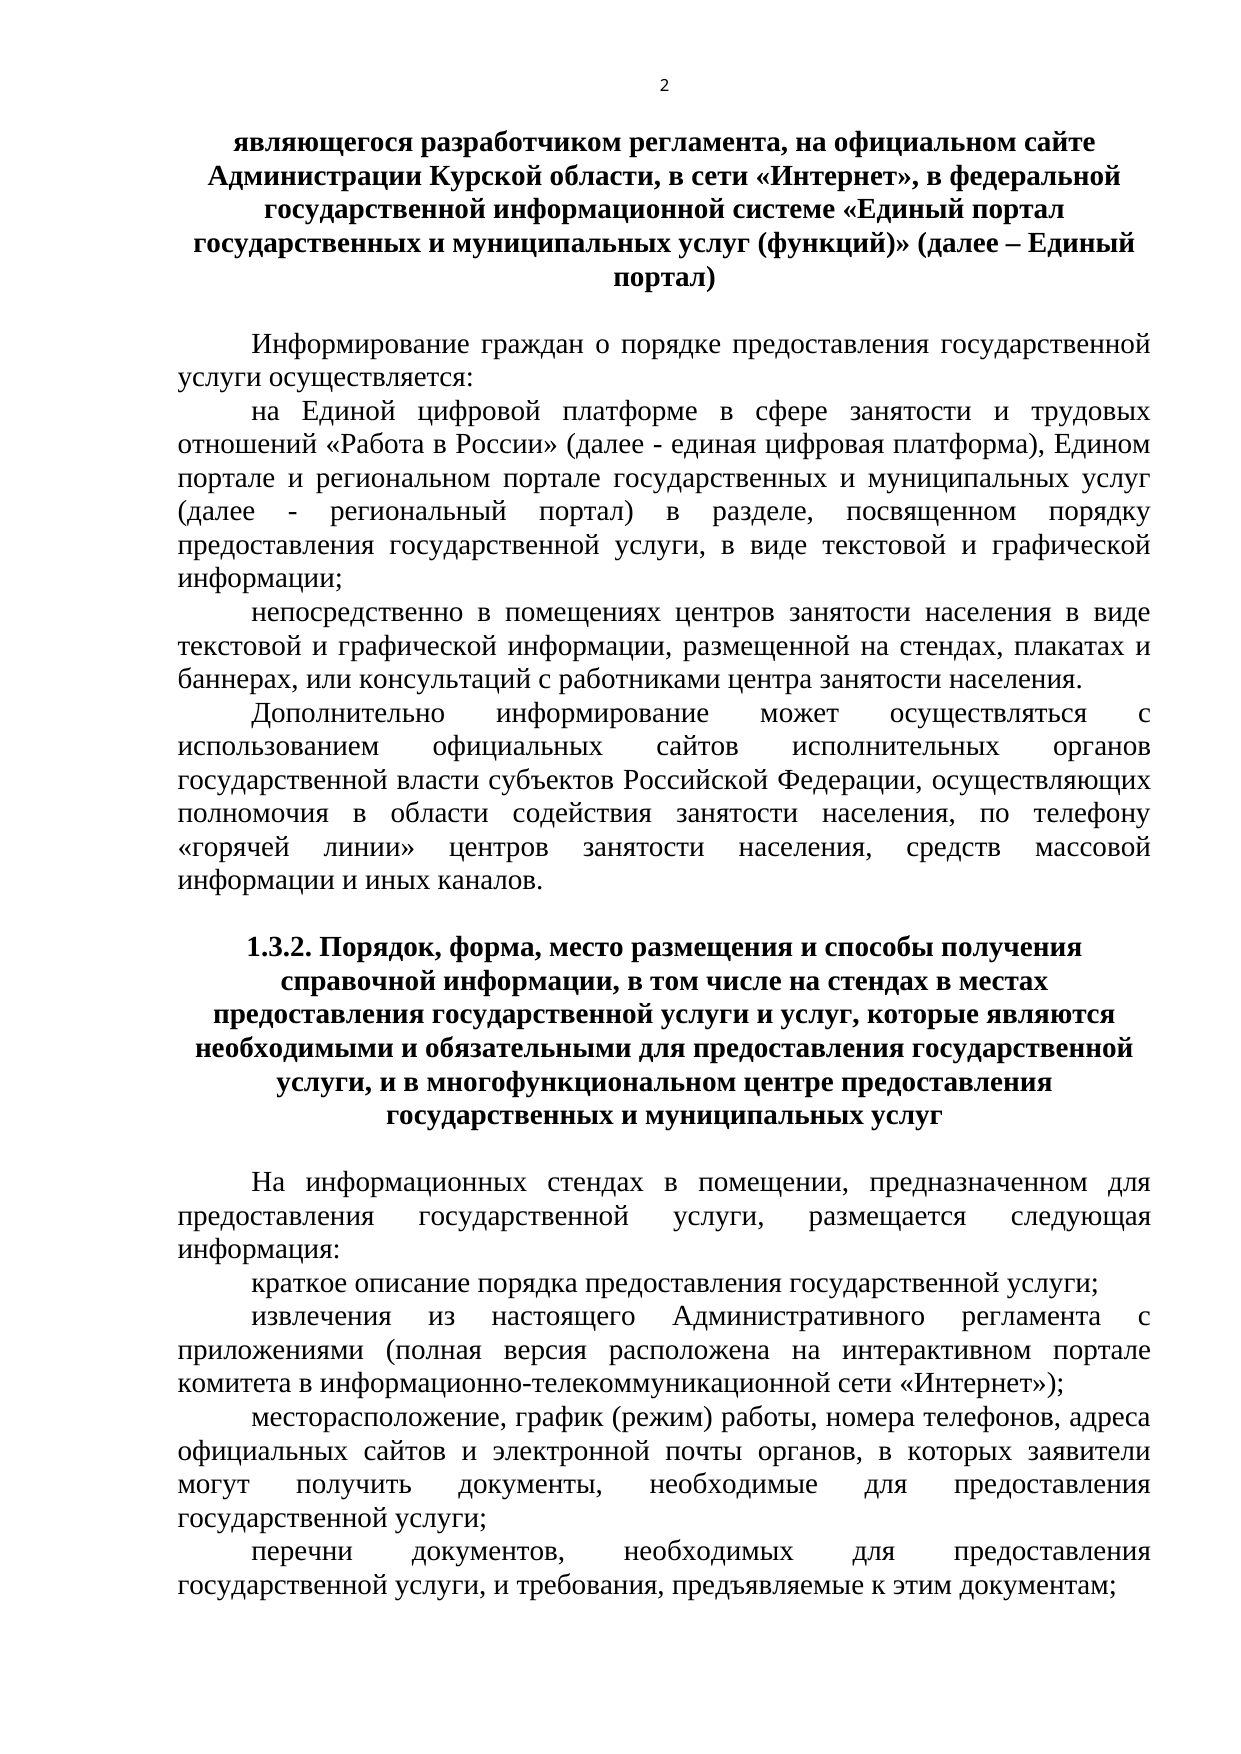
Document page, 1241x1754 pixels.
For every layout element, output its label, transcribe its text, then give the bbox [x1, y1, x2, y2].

text перечни документов, необходимых для предоставления государственной услуги, и требования, предъявляемые к этим документам; [177, 1533, 1152, 1600]
text на Единой цифровой платформе в сфере занятости и трудовых отношений «Работа в России» (далее - единая цифровая платформа), Едином портале и региональном портале государственных и муниципальных услуг (далее - региональный портал) в разделе, посвященном порядку предоставления государственной услуги, в виде текстовой и графической информации; [177, 393, 1152, 594]
text непосредственно в помещениях центров занятости населения в виде текстовой и графической информации, размещенной на стендах, плакатах и баннерах, или консультаций с работниками центра занятости населения. [177, 594, 1152, 695]
text месторасположение, график (режим) работы, номера телефонов, адреса официальных сайтов и электронной почты органов, в которых заявители могут получить документы, необходимые для предоставления государственной услуги; [177, 1399, 1152, 1533]
text краткое описание порядка предоставления государственной услуги; [177, 1265, 1152, 1298]
text На информационных стендах в помещении, предназначенном для предоставления государственной услуги, размещается следующая информация: [177, 1164, 1152, 1265]
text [177, 124, 1152, 292]
text 1.3.2. Порядок, форма, место размещения и способы получения справочной информации, в том числе на стендах в местах предоставления государственной услуги и услуг, которые являются необходимыми и обязательными для предоставления государственной услуги, и в многофункциональном центре предоставления государственных и муниципальных услуг [177, 929, 1152, 1131]
text Информирование граждан о порядке предоставления государственной услуги осуществляется: [177, 326, 1152, 393]
text извлечения из настоящего Административного регламента с приложениями (полная версия расположена на интерактивном портале комитета в информационно-телекоммуникационной сети «Интернет»); [177, 1298, 1152, 1399]
text Дополнительно информирование может осуществляться с использованием официальных сайтов исполнительных органов государственной власти субъектов Российской Федерации, осуществляющих полномочия в области содействия занятости населения, по телефону «горячей линии» центров занятости населения, средств массовой информации и иных каналов. [177, 695, 1152, 896]
